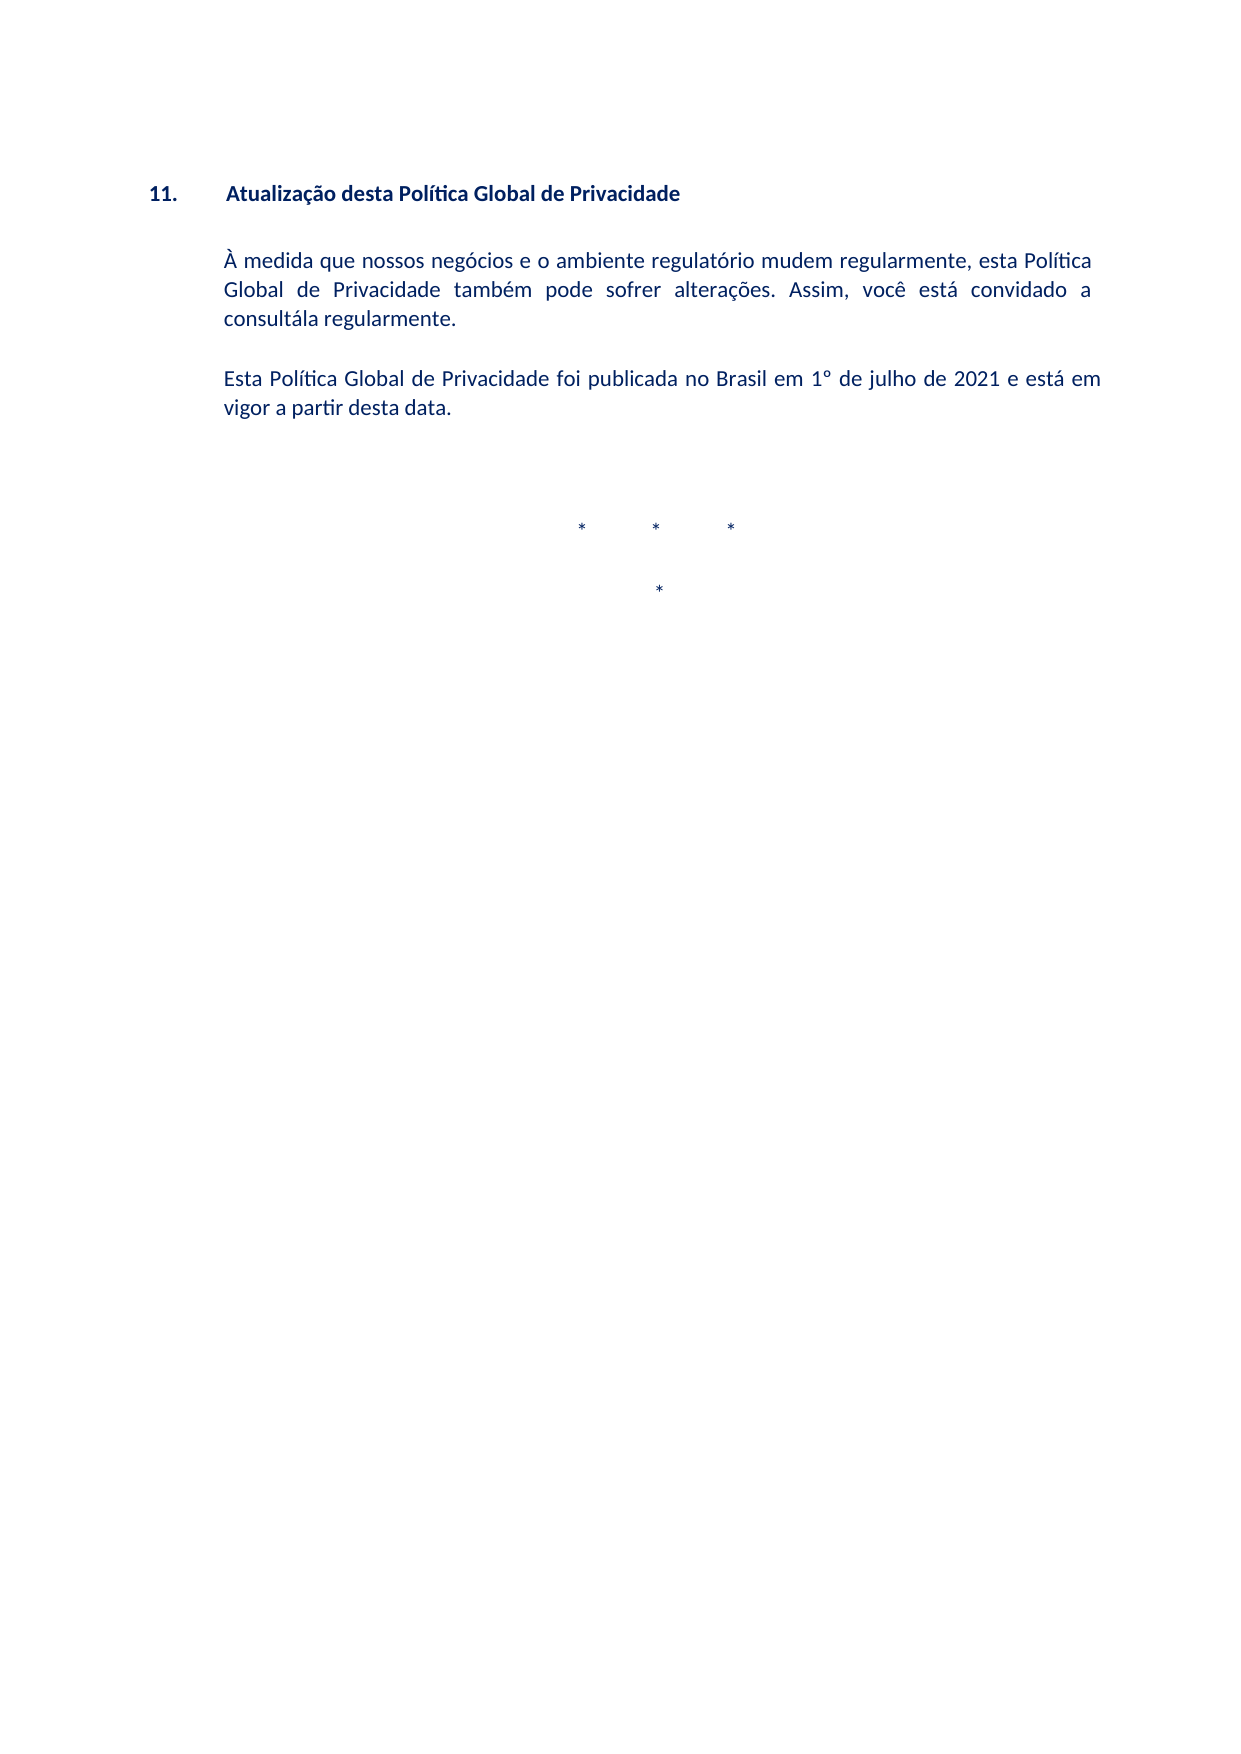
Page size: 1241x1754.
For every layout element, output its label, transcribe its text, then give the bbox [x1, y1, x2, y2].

text * [214, 579, 1104, 607]
text * * * [138, 517, 1104, 545]
list Atualização desta Política Global de Privacidade [148, 179, 1094, 208]
text Esta Política Global de Privacidade foi publicada no Brasil em 1º de julho de 2021 e está em vigor a partir desta data. [224, 364, 1104, 421]
text À medida que nossos negócios e o ambiente regulatório mudem regularmente, esta Política Global de Privacidade também pode sofrer alterações. Assim, você está convidado a consultála regularmente. [224, 246, 1093, 332]
